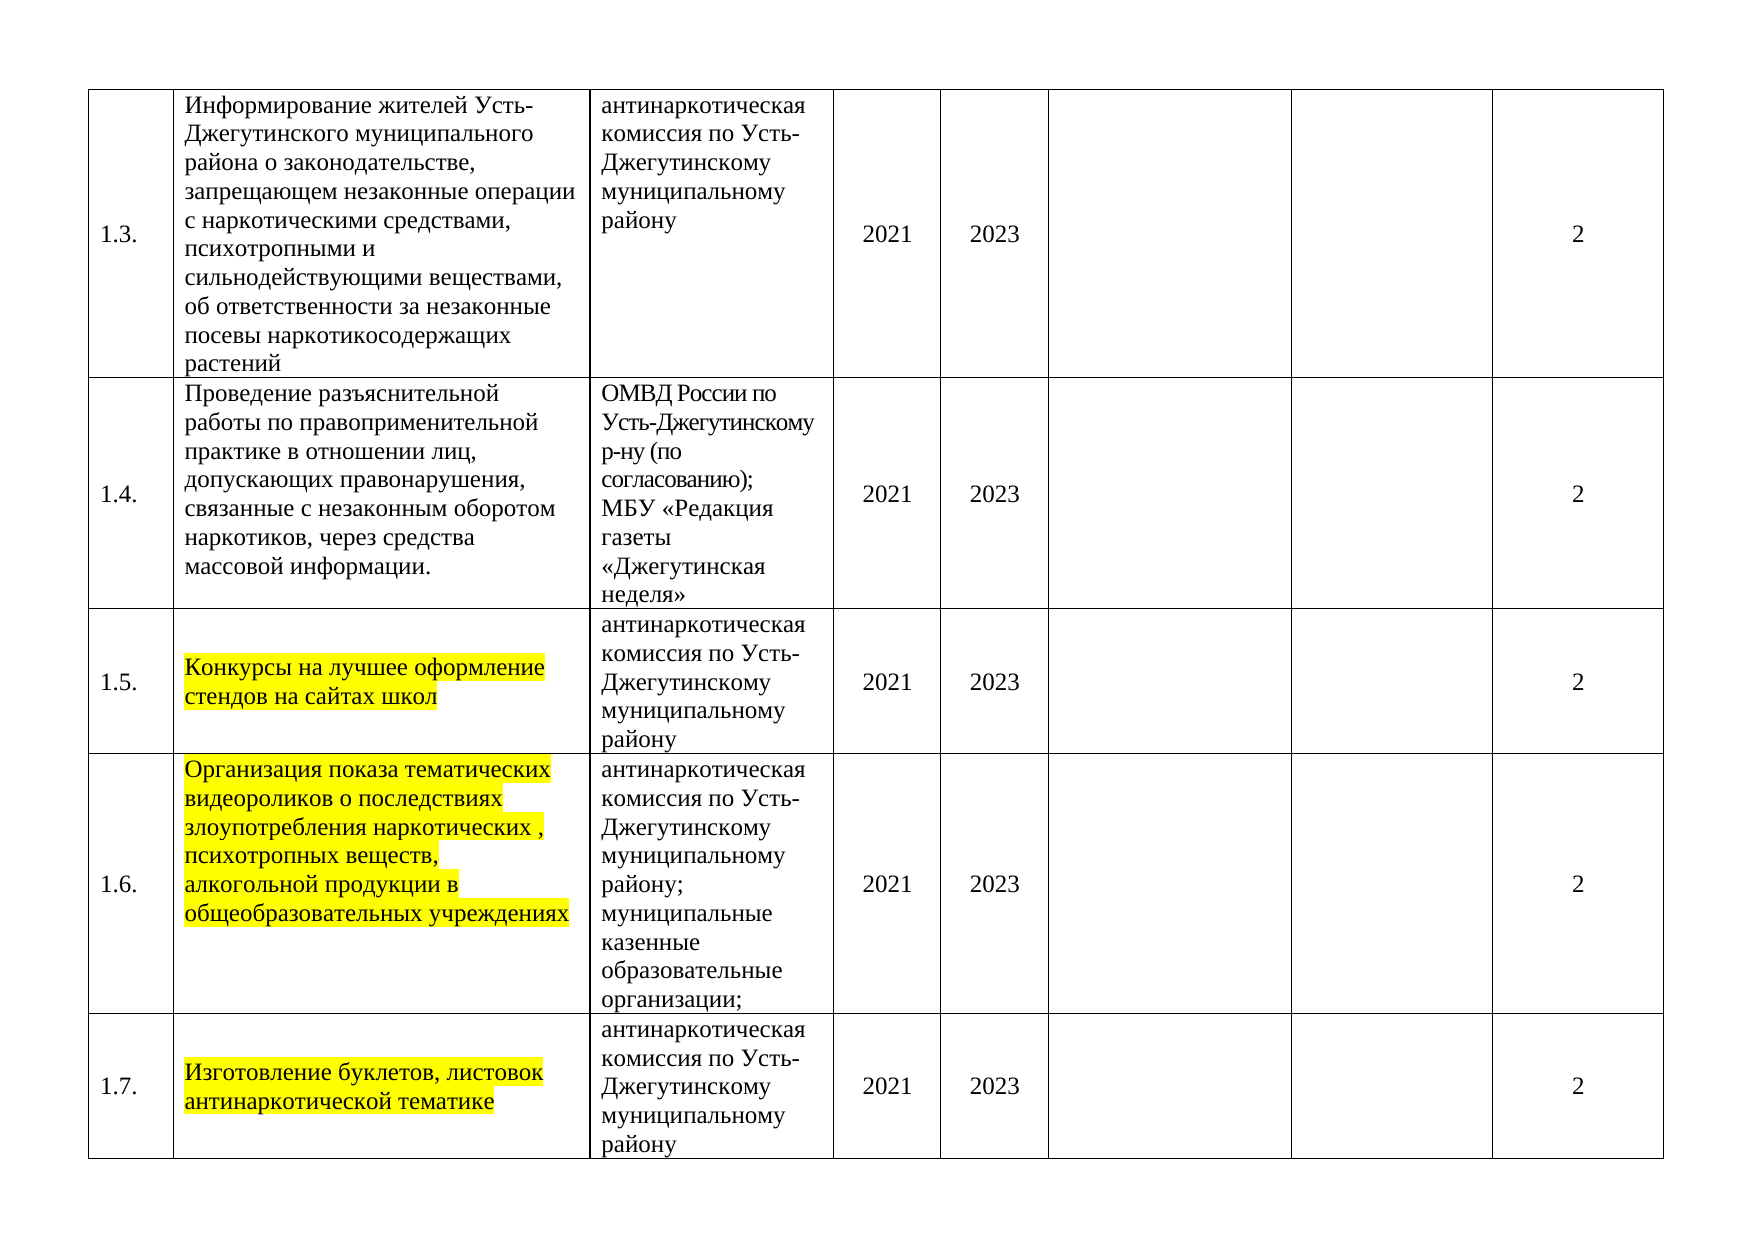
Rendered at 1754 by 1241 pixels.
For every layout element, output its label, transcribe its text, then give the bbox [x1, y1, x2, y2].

table_cell 2021 [834, 1014, 940, 1158]
table_cell [1292, 378, 1492, 608]
table_cell 1.7. [89, 1014, 173, 1158]
table_cell Конкурсы на лучшее оформление стендов на сайтах школ [174, 609, 589, 753]
table_cell 2023 [941, 609, 1048, 753]
table_cell 1.4. [89, 378, 173, 608]
table_cell [1292, 609, 1492, 753]
table_cell [1292, 90, 1492, 377]
table_cell 2 [1493, 1014, 1663, 1158]
table_cell [1292, 754, 1492, 1013]
table_cell 2 [1493, 378, 1663, 608]
table_cell 2 [1493, 609, 1663, 753]
table_cell 2021 [834, 609, 940, 753]
table_cell 2 [1493, 90, 1663, 377]
table_cell антинаркотическая комиссия по Усть-Джегутинскому муниципальному району [591, 90, 833, 377]
table_cell ОМВД России по Усть-Джегутинскому р-ну (по согласованию); МБУ «Редакция газеты «Джегутинская неделя» [591, 378, 833, 608]
table_cell 2 [1493, 754, 1663, 1013]
table_cell 2023 [941, 90, 1048, 377]
table_cell [1049, 1014, 1291, 1158]
table_cell Проведение разъяснительной работы по правоприменительной практике в отношении лиц, допускающих правонарушения, связанные с незаконным оборотом наркотиков, через средства массовой информации. [174, 378, 589, 608]
table_cell Информирование жителей Усть-Джегутинского муниципального района о законодательстве, запрещающем незаконные операции с наркотическими средствами, психотропными и сильнодействующими веществами, об ответственности за незаконные посевы наркотикосодержащих растений [174, 90, 589, 377]
table_cell антинаркотическая комиссия по Усть-Джегутинскому муниципальному району; муниципальные казенные образовательные организации; [591, 754, 833, 1013]
table_cell [1049, 90, 1291, 377]
table_cell 2023 [941, 754, 1048, 1013]
table_cell [1049, 378, 1291, 608]
table_cell 1.5. [89, 609, 173, 753]
table_cell 2021 [834, 378, 940, 608]
table_cell [1049, 754, 1291, 1013]
table_cell 2023 [941, 1014, 1048, 1158]
table_cell антинаркотическая комиссия по Усть-Джегутинскому муниципальному району [591, 1014, 833, 1158]
table_cell 1.3. [89, 90, 173, 377]
table_cell 2021 [834, 90, 940, 377]
table_cell Изготовление буклетов, листовок антинаркотической тематике [174, 1014, 589, 1158]
table_cell 2023 [941, 378, 1048, 608]
table_cell антинаркотическая комиссия по Усть-Джегутинскому муниципальному району [591, 609, 833, 753]
table_cell [1049, 609, 1291, 753]
table_cell [1292, 1014, 1492, 1158]
table_cell 2021 [834, 754, 940, 1013]
table_cell Организация показа тематических видеороликов о последствиях злоупотребления наркотических , психотропных веществ, алкогольной продукции в общеобразовательных учреждениях [174, 754, 589, 1013]
table_cell 1.6. [89, 754, 173, 1013]
